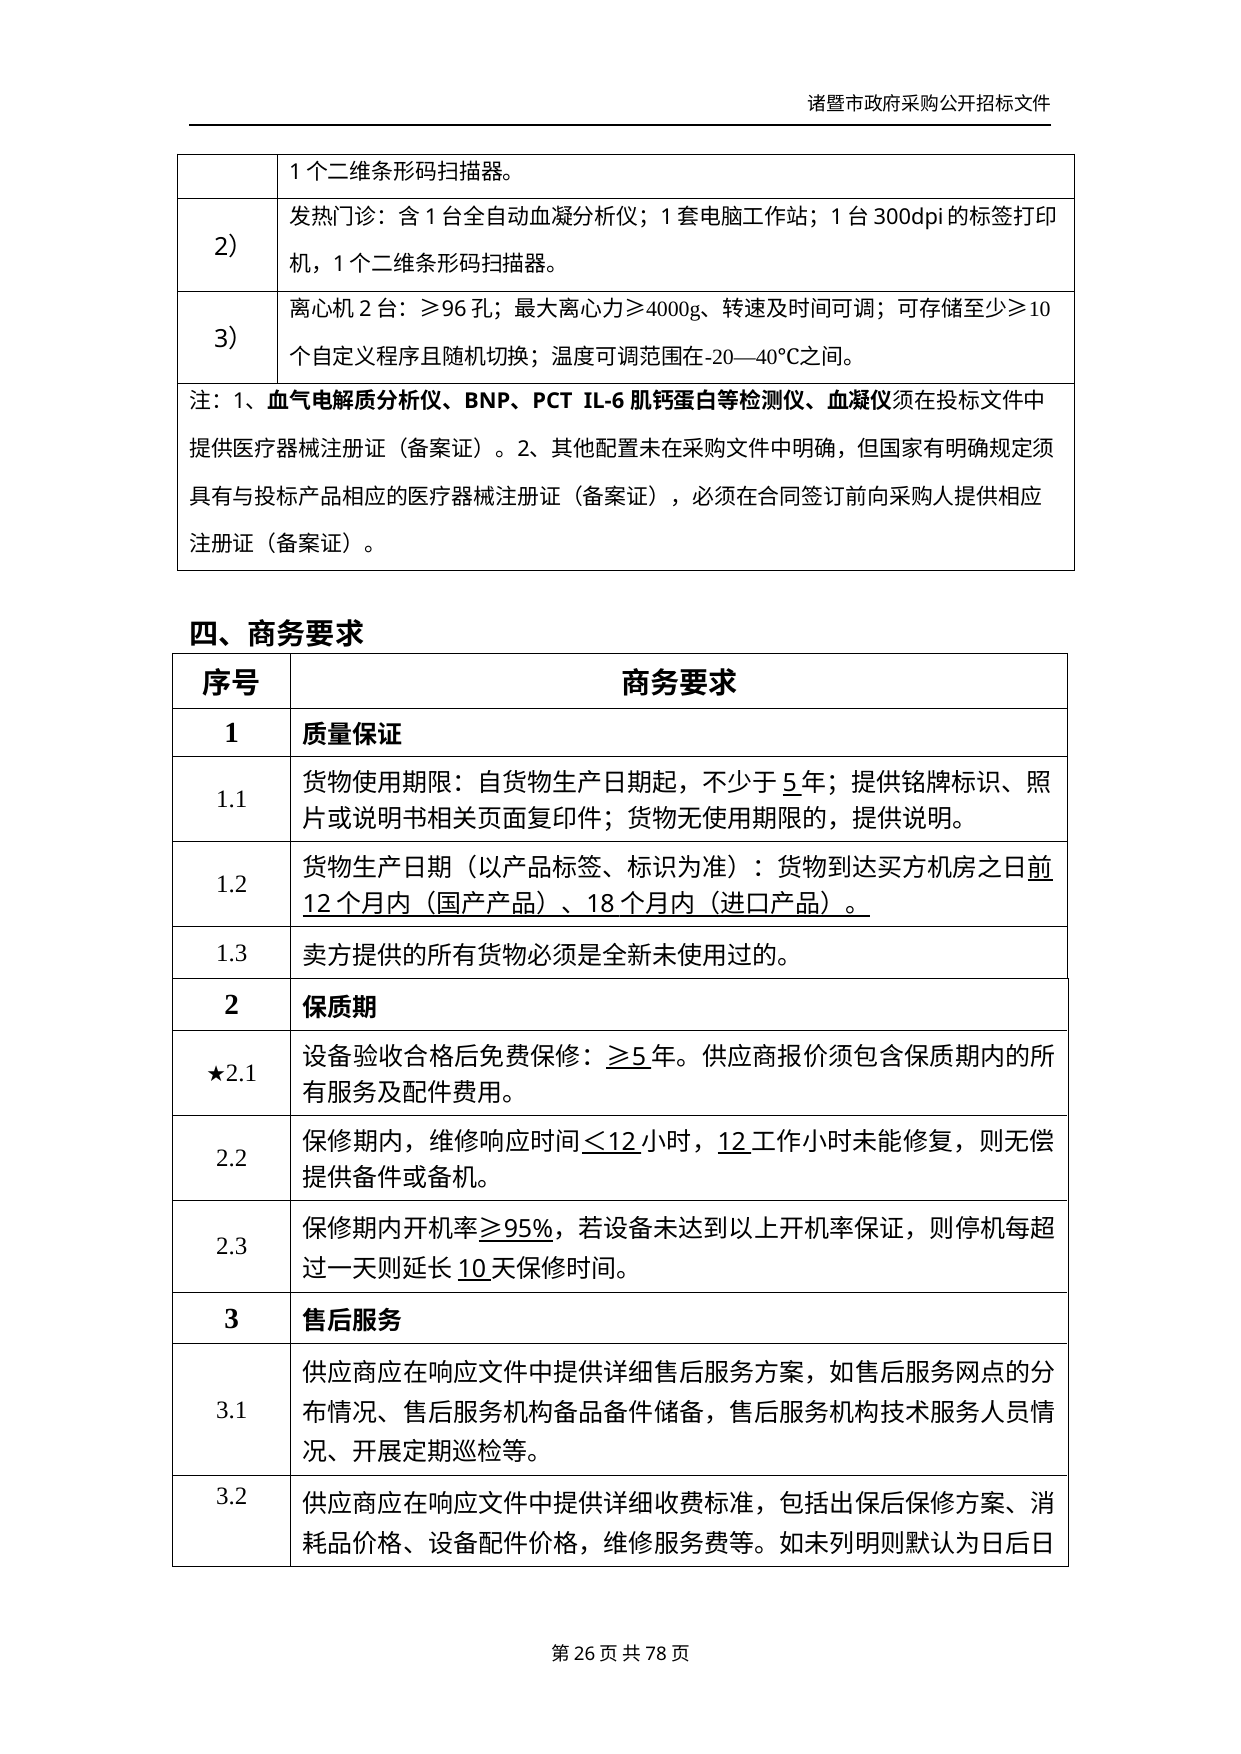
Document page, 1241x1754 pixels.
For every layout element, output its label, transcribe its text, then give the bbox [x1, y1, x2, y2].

table_cell 设备验收合格后免费保修：≥5年。供应商报价须包含保质期内的所有服务及配件费用。 [291, 1030, 1068, 1115]
table_cell 发热门诊：含1台全自动血凝分析仪；1套电脑工作站；1台300dpi的标签打印 机，1个二维条形码扫描器。 [278, 199, 1074, 291]
table_cell 保修期内，维修响应时间＜12小时，12工作小时未能修复，则无偿提供备件或备机。 [291, 1115, 1068, 1200]
table_cell 1） [178, 155, 277, 198]
table_cell 保质期 [291, 979, 1068, 1030]
table_cell 2.2 [173, 1116, 290, 1200]
table_cell 售后服务 [291, 1291, 1068, 1343]
table_header 序号 [173, 654, 290, 708]
table_cell 3 [173, 1293, 290, 1343]
table_cell 保修期内开机率≥95%，若设备未达到以上开机率保证，则停机每超过一天则延长10天保修时间。 [291, 1200, 1068, 1291]
table_cell 3.2 [173, 1476, 290, 1566]
table_cell 2 [173, 979, 290, 1030]
table_header 商务要求 [291, 654, 1067, 708]
table_cell ★2.1 [173, 1031, 290, 1115]
table_cell 1.3 [173, 927, 290, 978]
text 四、商务要求 [189, 611, 1051, 653]
table_cell 1.1 [173, 757, 290, 841]
table_cell 卖方提供的所有货物必须是全新未使用过的。 [291, 927, 1067, 978]
table_cell 注：1、血气电解质分析仪、BNP、PCT IL-6 肌钙蛋白等检测仪、血凝仪须在投标文件中提供医疗器械注册证（备案证）。2、其他配置未在采购文件中明确，但国家有明确规定须具有与投标产品相应的医疗器械注册证（备案证），必须在合同签订前向采购人提供相应注册证（备案证）。 [178, 384, 1074, 570]
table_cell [278, 155, 1074, 198]
table_cell 质量保证 [291, 709, 1067, 756]
table_cell 货物生产日期（以产品标签、标识为准）：货物到达买方机房之日前12个月内（国产产品）、18个月内（进口产品）。 [291, 842, 1067, 926]
table_cell 货物使用期限：自货物生产日期起，不少于5年；提供铭牌标识、照片或说明书相关页面复印件；货物无使用期限的，提供说明。 [291, 757, 1067, 841]
table_cell 3.1 [173, 1344, 290, 1474]
table_cell 2.3 [173, 1201, 290, 1291]
table_cell 离心机2台：≥96孔；最大离心力≥4000g、转速及时间可调；可存储至少≥10 个自定义程序且随机切换；温度可调范围在-20—40℃之间。 [278, 292, 1074, 383]
table_cell 1.2 [173, 842, 290, 926]
table_cell 供应商应在响应文件中提供详细售后服务方案，如售后服务网点的分布情况、售后服务机构备品备件储备，售后服务机构技术服务人员情况、开展定期巡检等。 [291, 1343, 1068, 1474]
table_cell 3） [178, 292, 277, 383]
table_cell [291, 1475, 1068, 1566]
table_cell 1 [173, 709, 290, 756]
table_cell 2） [178, 199, 277, 291]
